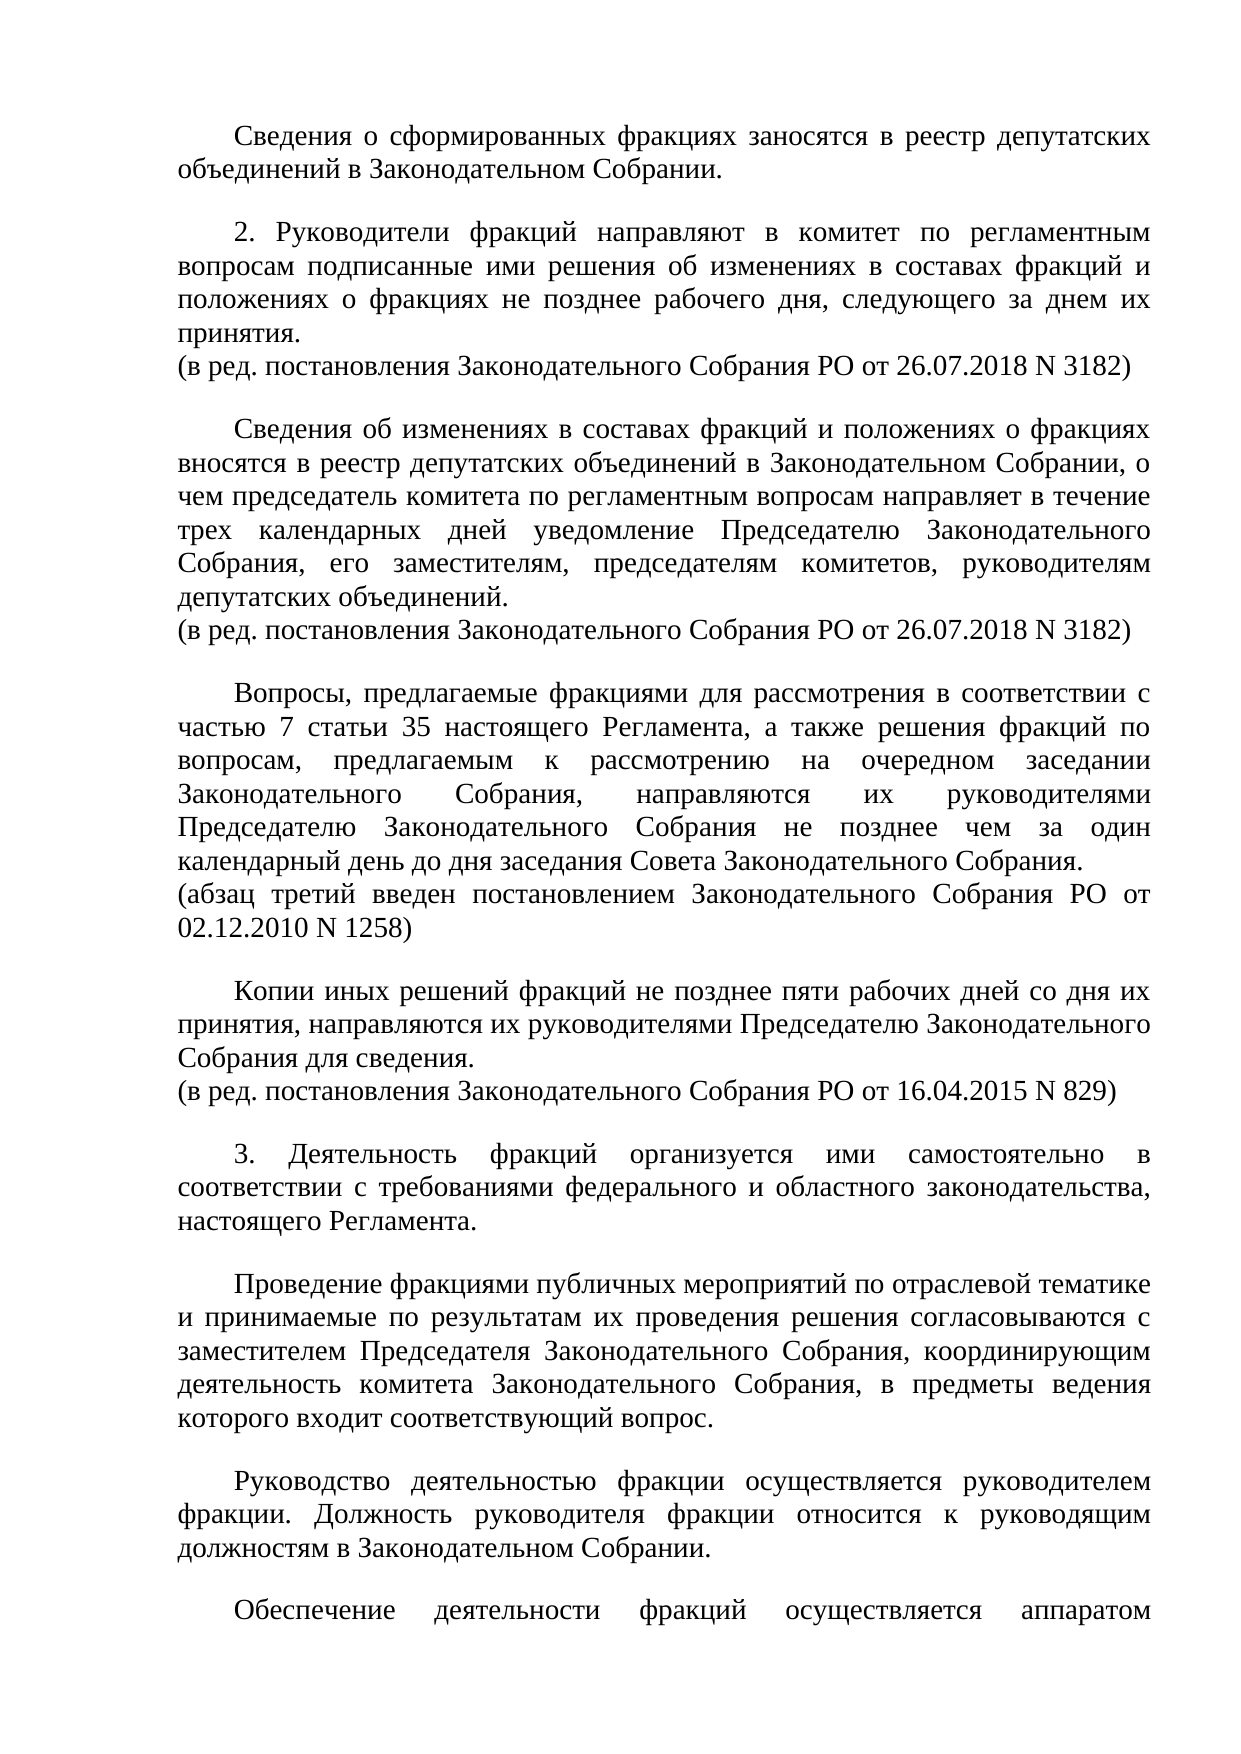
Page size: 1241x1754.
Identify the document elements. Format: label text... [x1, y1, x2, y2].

text Копии иных решений фракций не позднее пяти рабочих дней со дня их принятия, направляются их руководителями Председателю Законодательного Собрания для сведения. [177, 973, 1152, 1073]
text Вопросы, предлагаемые фракциями для рассмотрения в соответствии с частью 7 статьи 35 настоящего Регламента, а также решения фракций по вопросам, предлагаемым к рассмотрению на очередном заседании Законодательного Собрания, направляются их руководителями Председателю Законодательного Собрания не позднее чем за один календарный день до дня заседания Совета Законодательного Собрания. [177, 675, 1152, 876]
text Сведения об изменениях в составах фракций и положениях о фракциях вносятся в реестр депутатских объединений в Законодательном Собрании, о чем председатель комитета по регламентным вопросам направляет в течение трех календарных дней уведомление Председателю Законодательного Собрания, его заместителям, председателям комитетов, руководителям депутатских объединений. [177, 411, 1152, 612]
text 2. Руководители фракций направляют в комитет по регламентным вопросам подписанные ими решения об изменениях в составах фракций и положениях о фракциях не позднее рабочего дня, следующего за днем их принятия. [177, 214, 1152, 348]
text (в ред. постановления Законодательного Собрания РО от 16.04.2015 N 829) [177, 1073, 1152, 1107]
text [177, 1592, 1152, 1626]
text (в ред. постановления Законодательного Собрания РО от 26.07.2018 N 3182) [177, 348, 1152, 382]
text Руководство деятельностью фракции осуществляется руководителем фракции. Должность руководителя фракции относится к руководящим должностям в Законодательном Собрании. [177, 1463, 1152, 1563]
text (в ред. постановления Законодательного Собрания РО от 26.07.2018 N 3182) [177, 612, 1152, 646]
text Сведения о сформированных фракциях заносятся в реестр депутатских объединений в Законодательном Собрании. [177, 118, 1152, 185]
text Проведение фракциями публичных мероприятий по отраслевой тематике и принимаемые по результатам их проведения решения согласовываются с заместителем Председателя Законодательного Собрания, координирующим деятельность комитета Законодательного Собрания, в предметы ведения которого входит соответствующий вопрос. [177, 1266, 1152, 1433]
text (абзац третий введен постановлением Законодательного Собрания РО от 02.12.2010 N 1258) [177, 876, 1152, 943]
text 3. Деятельность фракций организуется ими самостоятельно в соответствии с требованиями федерального и областного законодательства, настоящего Регламента. [177, 1136, 1152, 1237]
